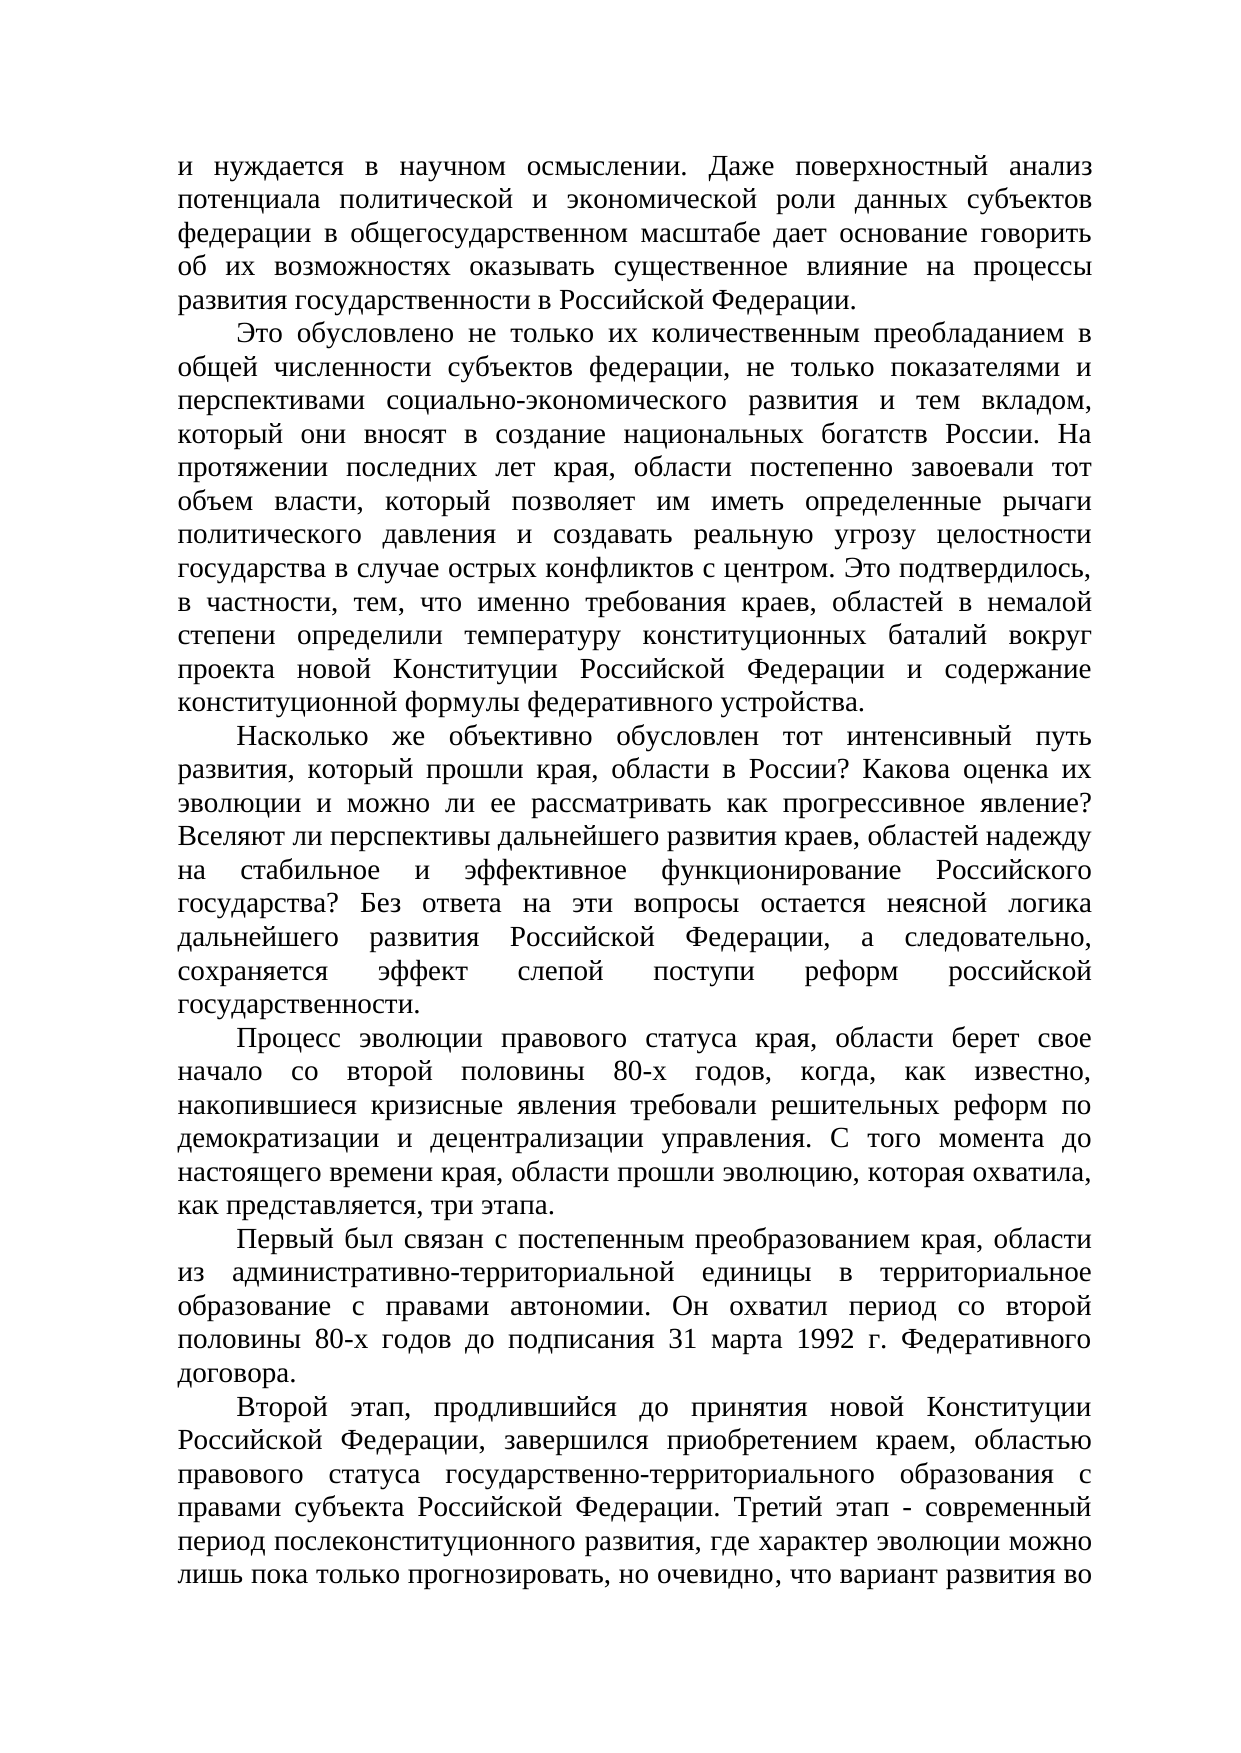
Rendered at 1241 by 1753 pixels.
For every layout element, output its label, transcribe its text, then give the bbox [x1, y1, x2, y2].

subtitle Процесс эволюции правового статуса края, области берет свое начало со второй половины 80-х годов, когда, как известно, накопившиеся кризисные явления требовали решительных реформ по демократизации и децентрализации управления. С того момента до настоящего времени края, области прошли эволюцию, которая охватила, как представляется, три этапа. [177, 1020, 1092, 1221]
subtitle Насколько же объективно обусловлен тот интенсивный путь развития, который прошли края, области в России? Какова оценка их эволюции и можно ли ее рассматривать как прогрессивное явление? Вселяют ли перспективы дальнейшего развития краев, областей надежду на стабильное и эффективное функционирование Российского государства? Без ответа на эти вопросы остается неясной логика дальнейшего развития Российской Федерации, а следовательно, сохраняется эффект слепой поступи реформ российской государственности. [177, 718, 1092, 1020]
subtitle Первый был связан с постепенным преобразованием края, области из административно-территориальной единицы в территориальное образование с правами автономии. Он охватил период со второй половины 80-х годов до подписания 31 марта 1992 г. Федеративного договора. [177, 1221, 1092, 1389]
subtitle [177, 1389, 1092, 1590]
subtitle Это обусловлено не только их количественным преобладанием в общей численности субъектов федерации, не только показателями и перспективами социально-экономического развития и тем вкладом, который они вносят в создание национальных богатств России. На протяжении последних лет края, области постепенно завоевали тот объем власти, который позволяет им иметь определенные рычаги политического давления и создавать реальную угрозу целостности государства в случае острых конфликтов с центром. Это подтвердилось, в частности, тем, что именно требования краев, областей в немалой степени определили температуру конституционных баталий вокруг проекта новой Конституции Российской Федерации и содержание конституционной формулы федеративного устройства. [177, 315, 1092, 718]
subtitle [177, 148, 1092, 315]
